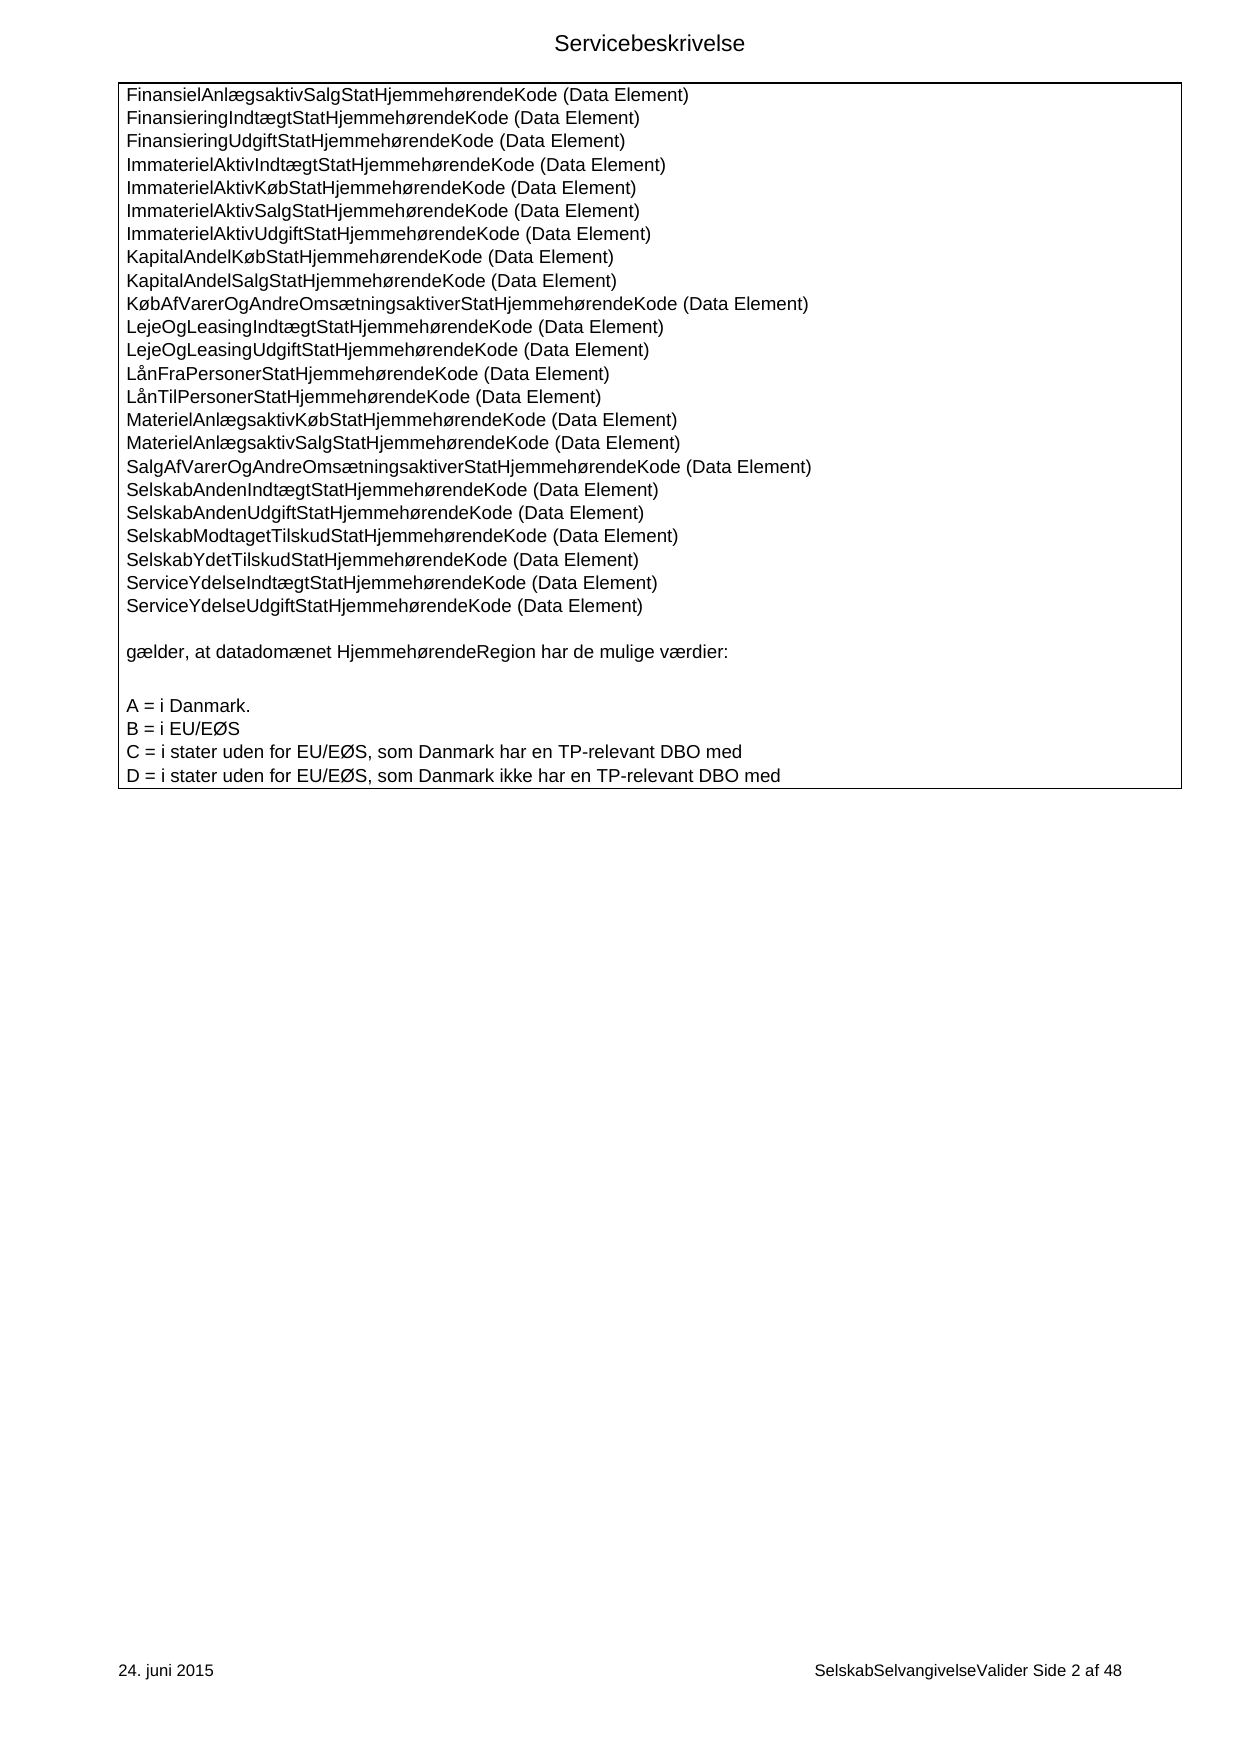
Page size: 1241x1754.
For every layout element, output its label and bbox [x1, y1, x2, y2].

table_cell [119, 84, 1181, 788]
